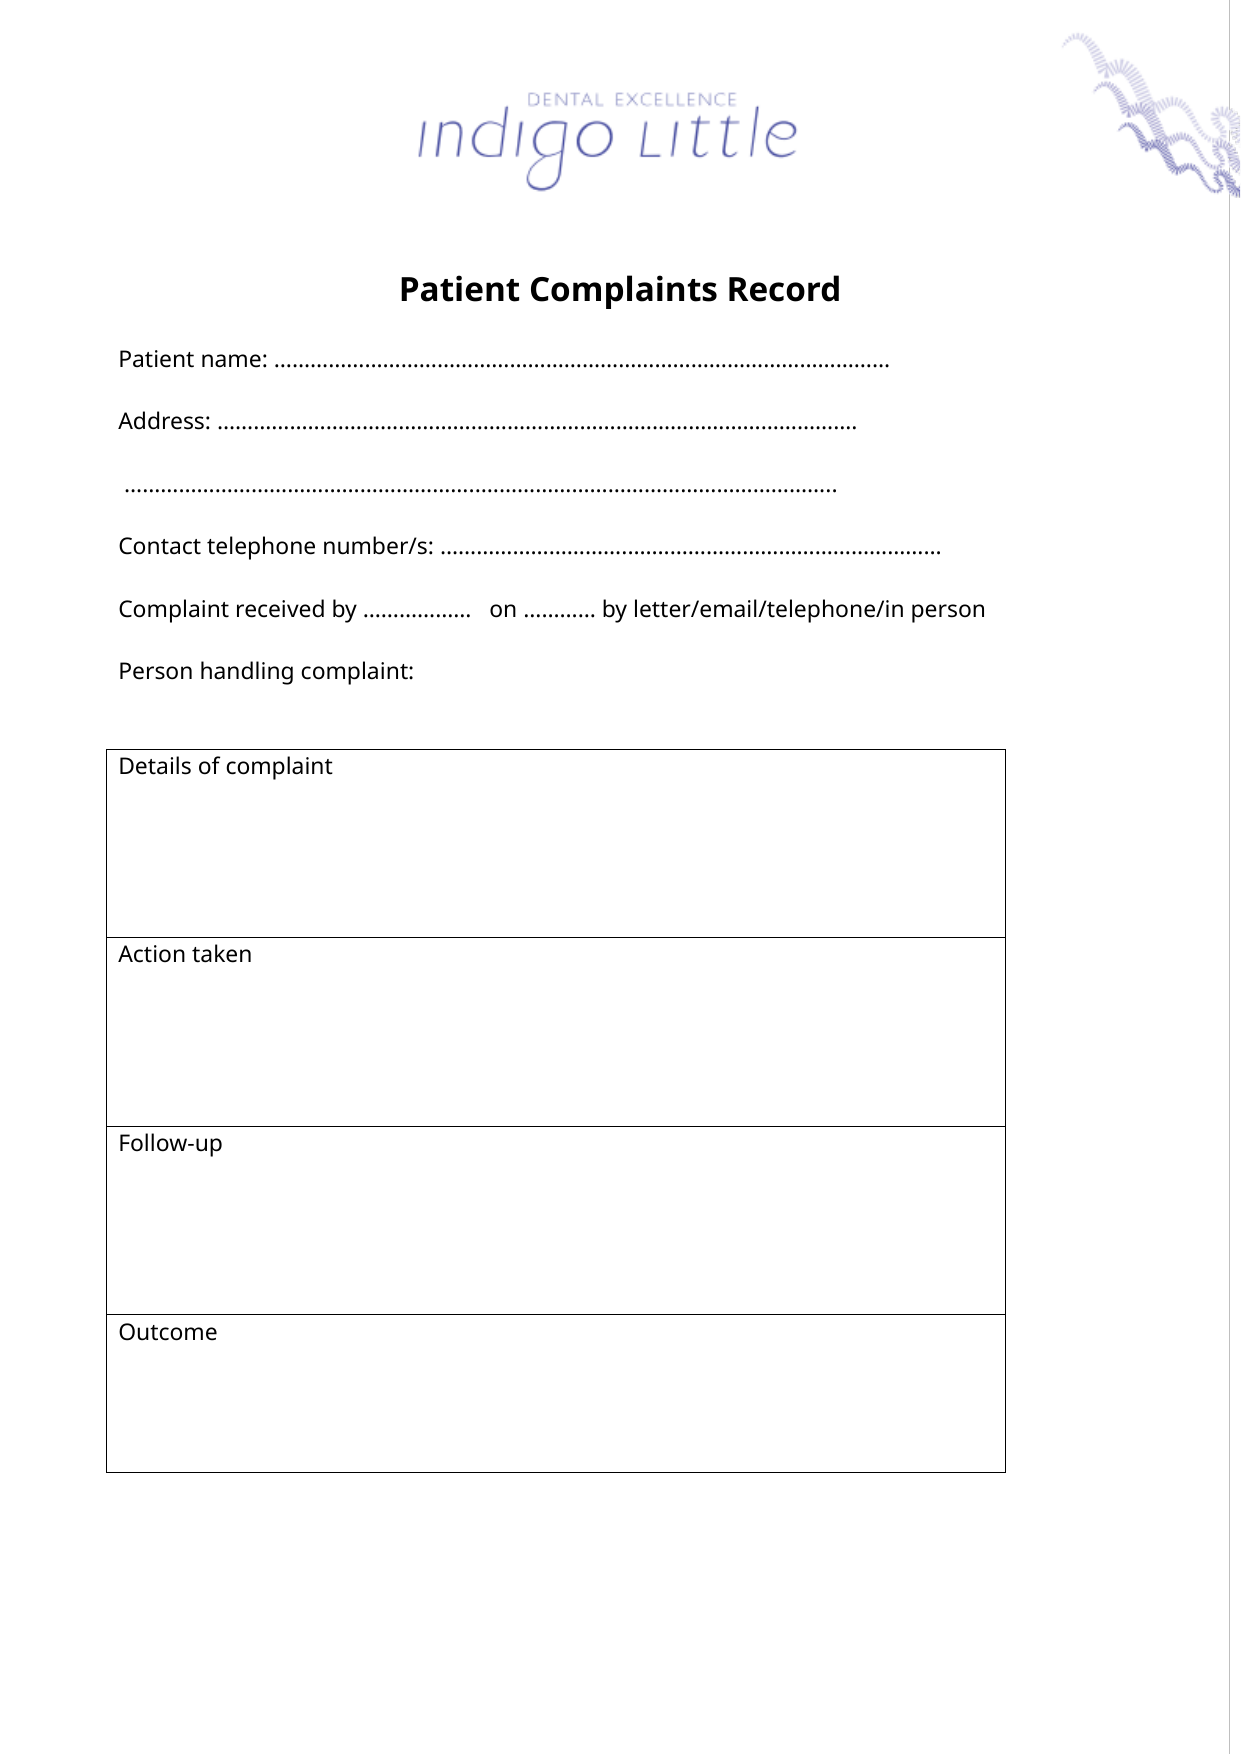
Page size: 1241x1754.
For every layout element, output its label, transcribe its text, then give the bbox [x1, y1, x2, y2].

table_cell Action taken [107, 938, 1005, 1126]
title Complaint received by ……………… on ………… by letter/email/telephone/in person [118, 592, 1122, 624]
title Person handling complaint: [118, 655, 1122, 686]
title Address: ……………………………………………………………………………………………. [118, 405, 1122, 436]
title …………………………………………………..………………………………………………….. [118, 467, 1122, 499]
title Patient Complaints Record [118, 266, 1122, 311]
table_header Details of complaint [107, 750, 1005, 937]
table_cell Outcome [107, 1315, 1005, 1472]
table_cell Follow-up [107, 1127, 1005, 1314]
title Patient name: ………………………………………………………………………………………… [118, 342, 1122, 374]
title Contact telephone number/s: ………………………….….………………………………………… [118, 530, 1122, 561]
